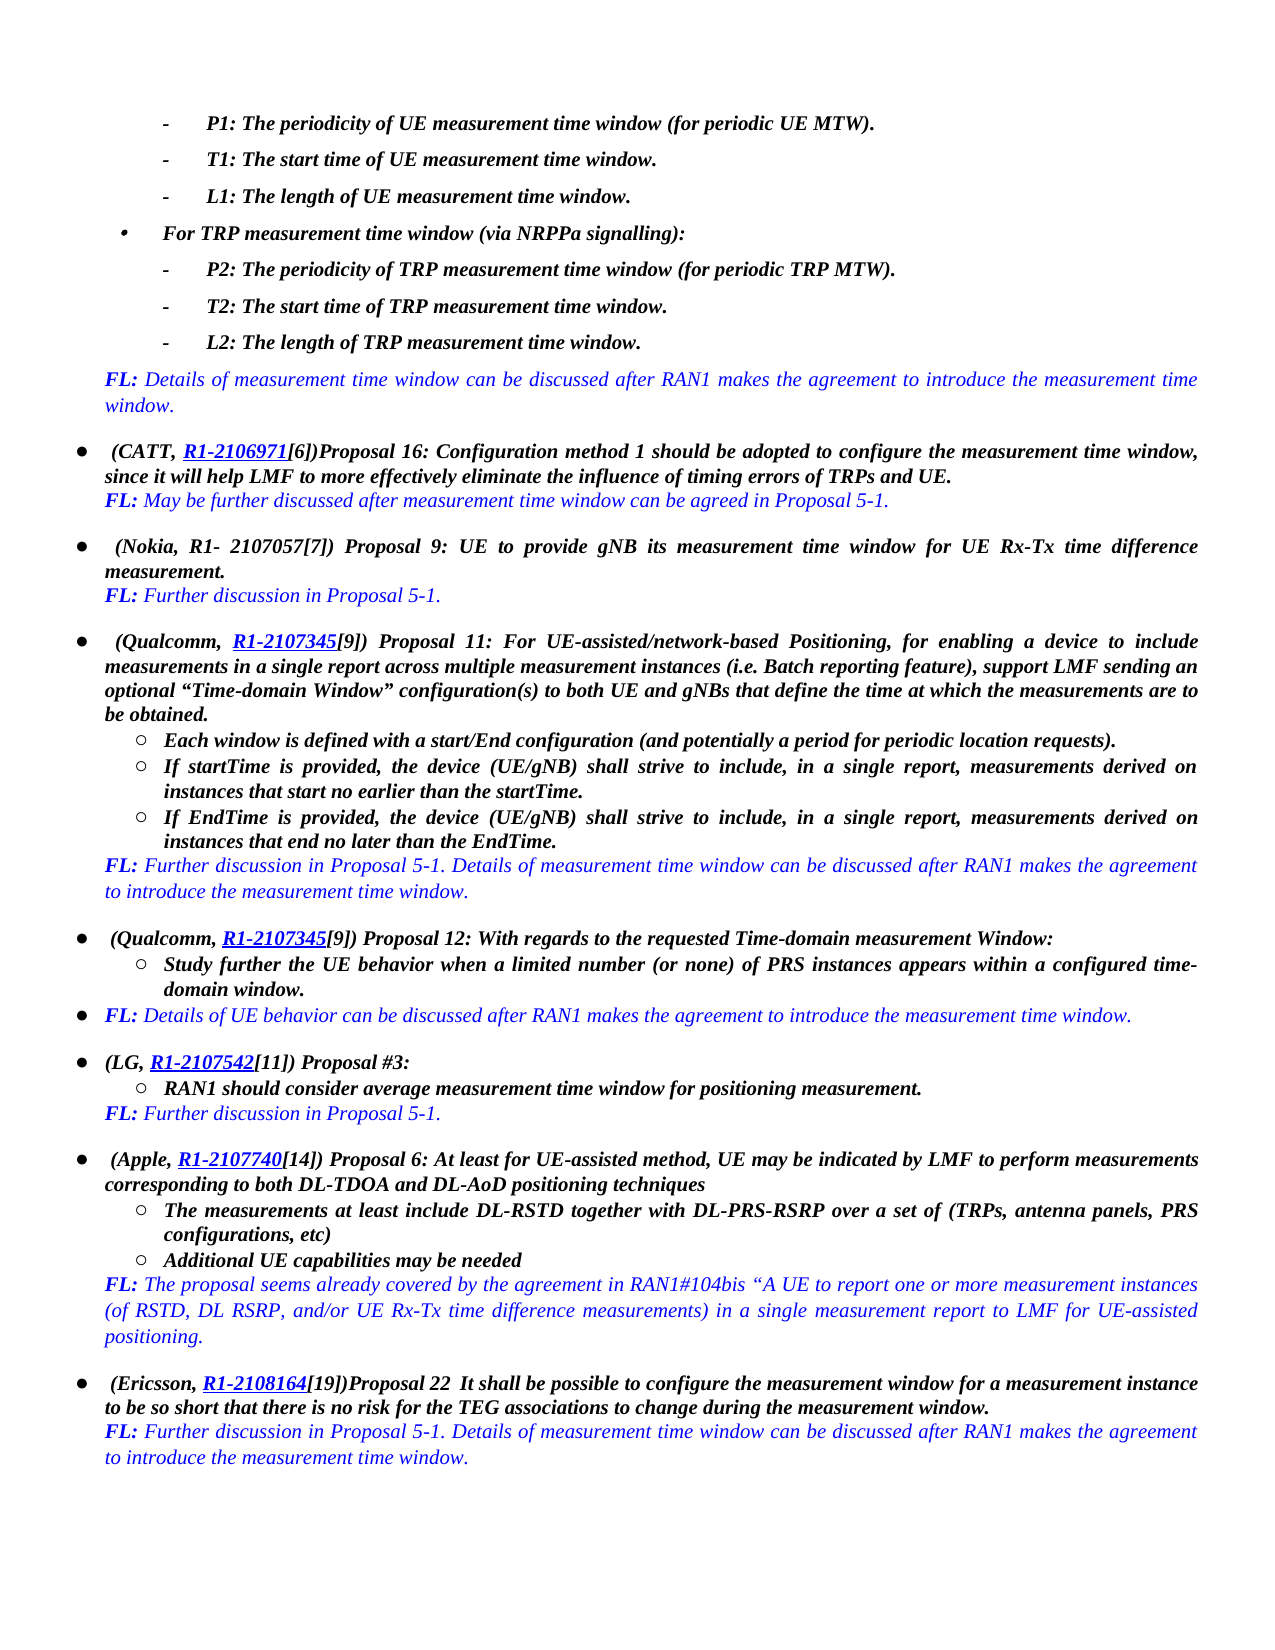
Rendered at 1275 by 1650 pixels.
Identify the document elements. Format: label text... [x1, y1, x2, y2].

list P1: The periodicity of UE measurement time window (for periodic UE MTW). [162, 111, 1200, 135]
list (Qualcomm, R1-2107345[9]) Proposal 12: With regards to the requested Time-domain measurement Window: [75, 924, 1200, 950]
text FL: Further discussion in Proposal 5-1. [104, 1101, 1200, 1124]
list If EndTime is provided, the device (UE/gNB) shall strive to include, in a single report, measurements derived on instances that end no later than the EndTime. [134, 803, 1200, 853]
list Additional UE capabilities may be needed [134, 1246, 1200, 1272]
list (Apple, R1-2107740[14]) Proposal 6: At least for UE-assisted method, UE may be indicated by LMF to perform measurements corresponding to both DL-TDOA and DL-AoD positioning techniques [75, 1145, 1200, 1196]
list For TRP measurement time window (via NRPPa signalling): [119, 220, 1200, 244]
list L1: The length of UE measurement time window. [162, 184, 1200, 208]
list RAN1 should consider average measurement time window for positioning measurement. [134, 1074, 1200, 1101]
text FL: Further discussion in Proposal 5-1. Details of measurement time window can be discussed after RAN1 makes the agreement to introduce the measurement time window. [104, 853, 1200, 903]
list Study further the UE behavior when a limited number (or none) of PRS instances appears within a configured time-domain window. [134, 950, 1200, 1001]
list L2: The length of TRP measurement time window. [162, 330, 1200, 354]
text FL: Details of measurement time window can be discussed after RAN1 makes the agreement to introduce the measurement time window. [104, 367, 1200, 417]
list (Qualcomm, R1-2107345[9]) Proposal 11: For UE-assisted/network-based Positioning, for enabling a device to include measurements in a single report across multiple measurement instances (i.e. Batch reporting feature), support LMF sending an optional “Time-domain Window” configuration(s) to both UE and gNBs that define the time at which the measurements are to be obtained. [75, 627, 1200, 726]
list (Nokia, R1- 2107057[7]) Proposal 9: UE to provide gNB its measurement time window for UE Rx-Tx time difference measurement. [75, 532, 1200, 583]
text FL: The proposal seems already covered by the agreement in RAN1#104bis “A UE to report one or more measurement instances (of RSTD, DL RSRP, and/or UE Rx-Tx time difference measurements) in a single measurement report to LMF for UE-assisted positioning. [104, 1272, 1200, 1348]
list If startTime is provided, the device (UE/gNB) shall strive to include, in a single report, measurements derived on instances that start no earlier than the startTime. [134, 752, 1200, 803]
list Each window is defined with a start/End configuration (and potentially a period for periodic location requests). [134, 726, 1200, 752]
list T2: The start time of TRP measurement time window. [162, 293, 1200, 318]
text FL: Further discussion in Proposal 5-1. [104, 583, 1200, 607]
list The measurements at least include DL-RSTD together with DL-PRS-RSRP over a set of (TRPs, antenna panels, PRS configurations, etc) [134, 1196, 1200, 1246]
text FL: Further discussion in Proposal 5-1. Details of measurement time window can be discussed after RAN1 makes the agreement to introduce the measurement time window. [104, 1419, 1200, 1469]
list (LG, R1-2107542[11]) Proposal #3: [75, 1048, 1200, 1074]
list T1: The start time of UE measurement time window. [162, 147, 1200, 171]
list FL: Details of UE behavior can be discussed after RAN1 makes the agreement to introduce the measurement time window. [75, 1001, 1200, 1027]
list P2: The periodicity of TRP measurement time window (for periodic TRP MTW). [162, 257, 1200, 281]
list (Ericsson, R1-2108164[19])Proposal 22 It shall be possible to configure the measurement window for a measurement instance to be so short that there is no risk for the TEG associations to change during the measurement window. [75, 1369, 1200, 1419]
text FL: May be further discussed after measurement time window can be agreed in Proposal 5-1. [104, 488, 1200, 512]
